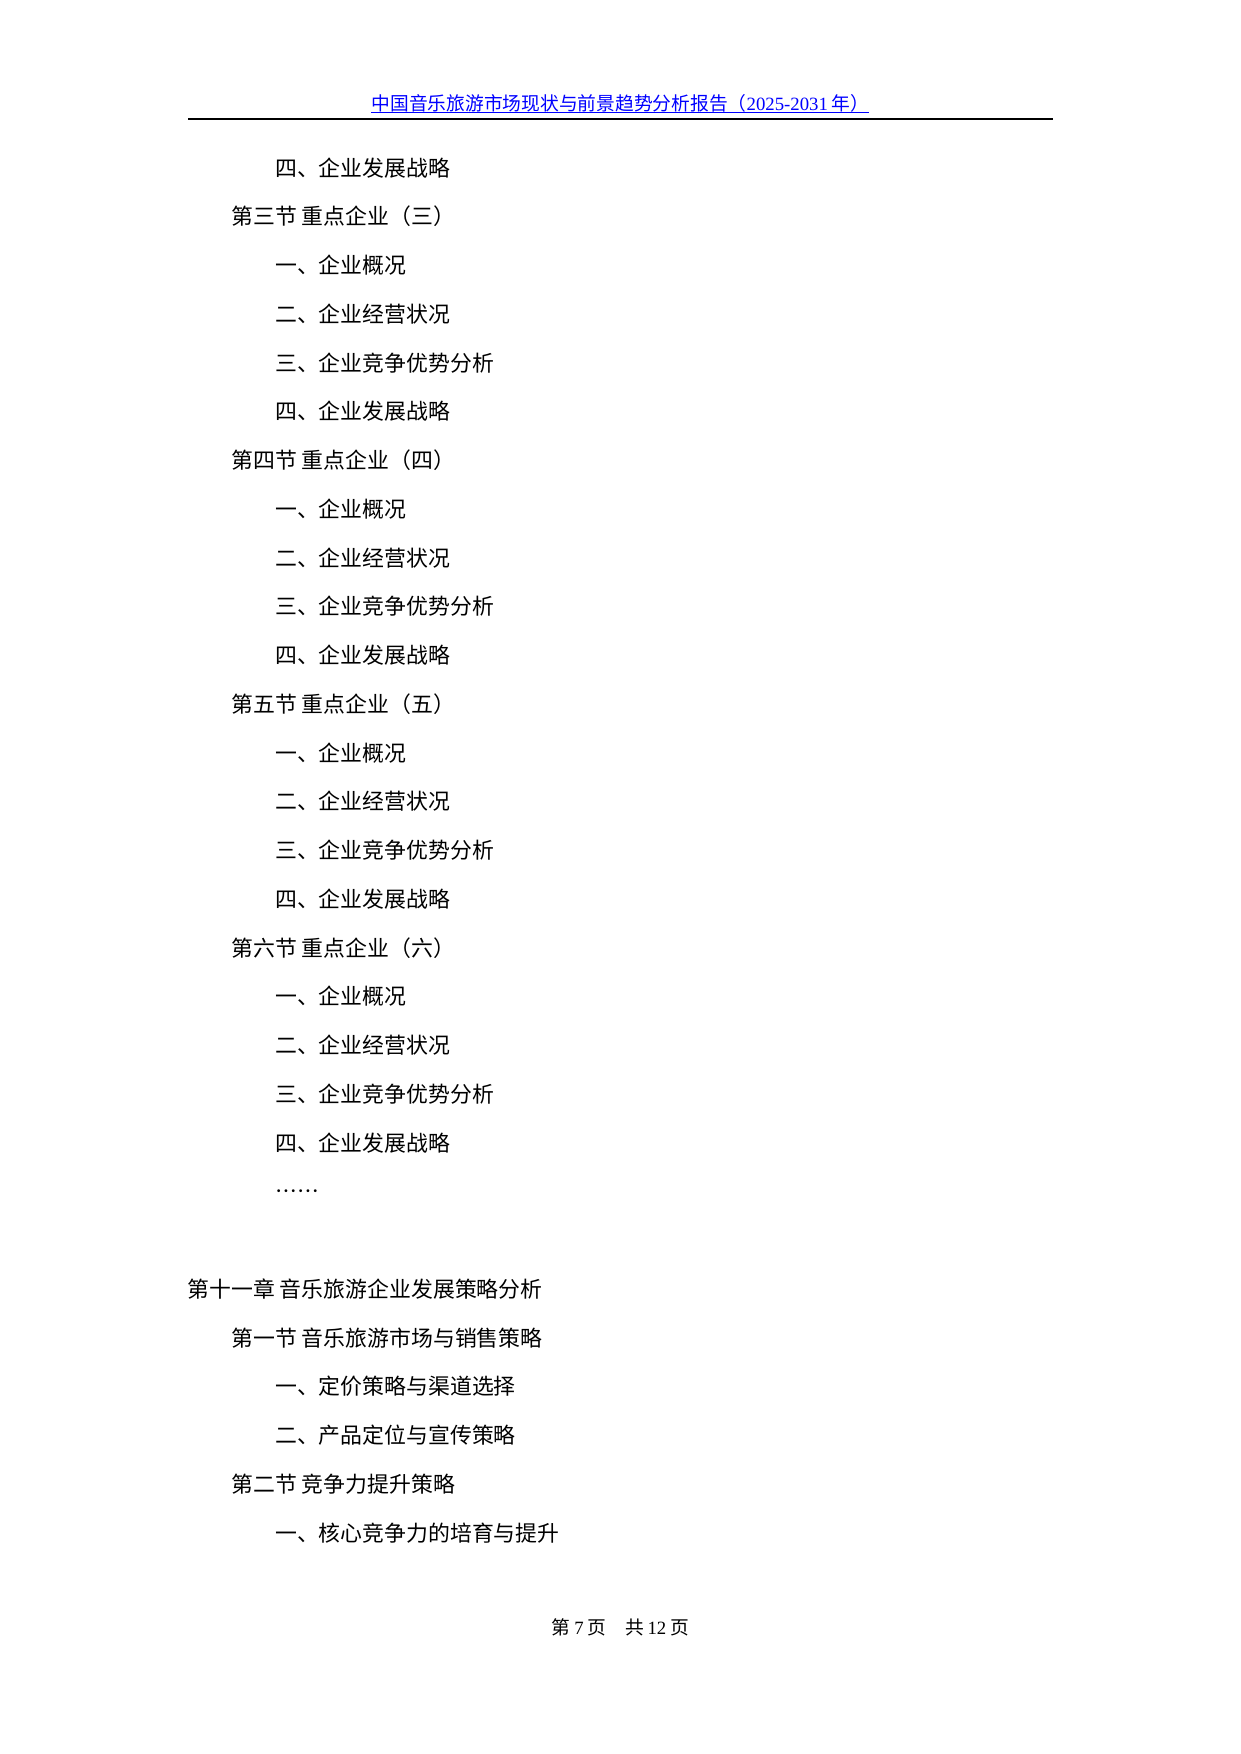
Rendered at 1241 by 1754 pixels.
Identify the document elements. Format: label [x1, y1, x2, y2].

text [187, 150, 1053, 1548]
